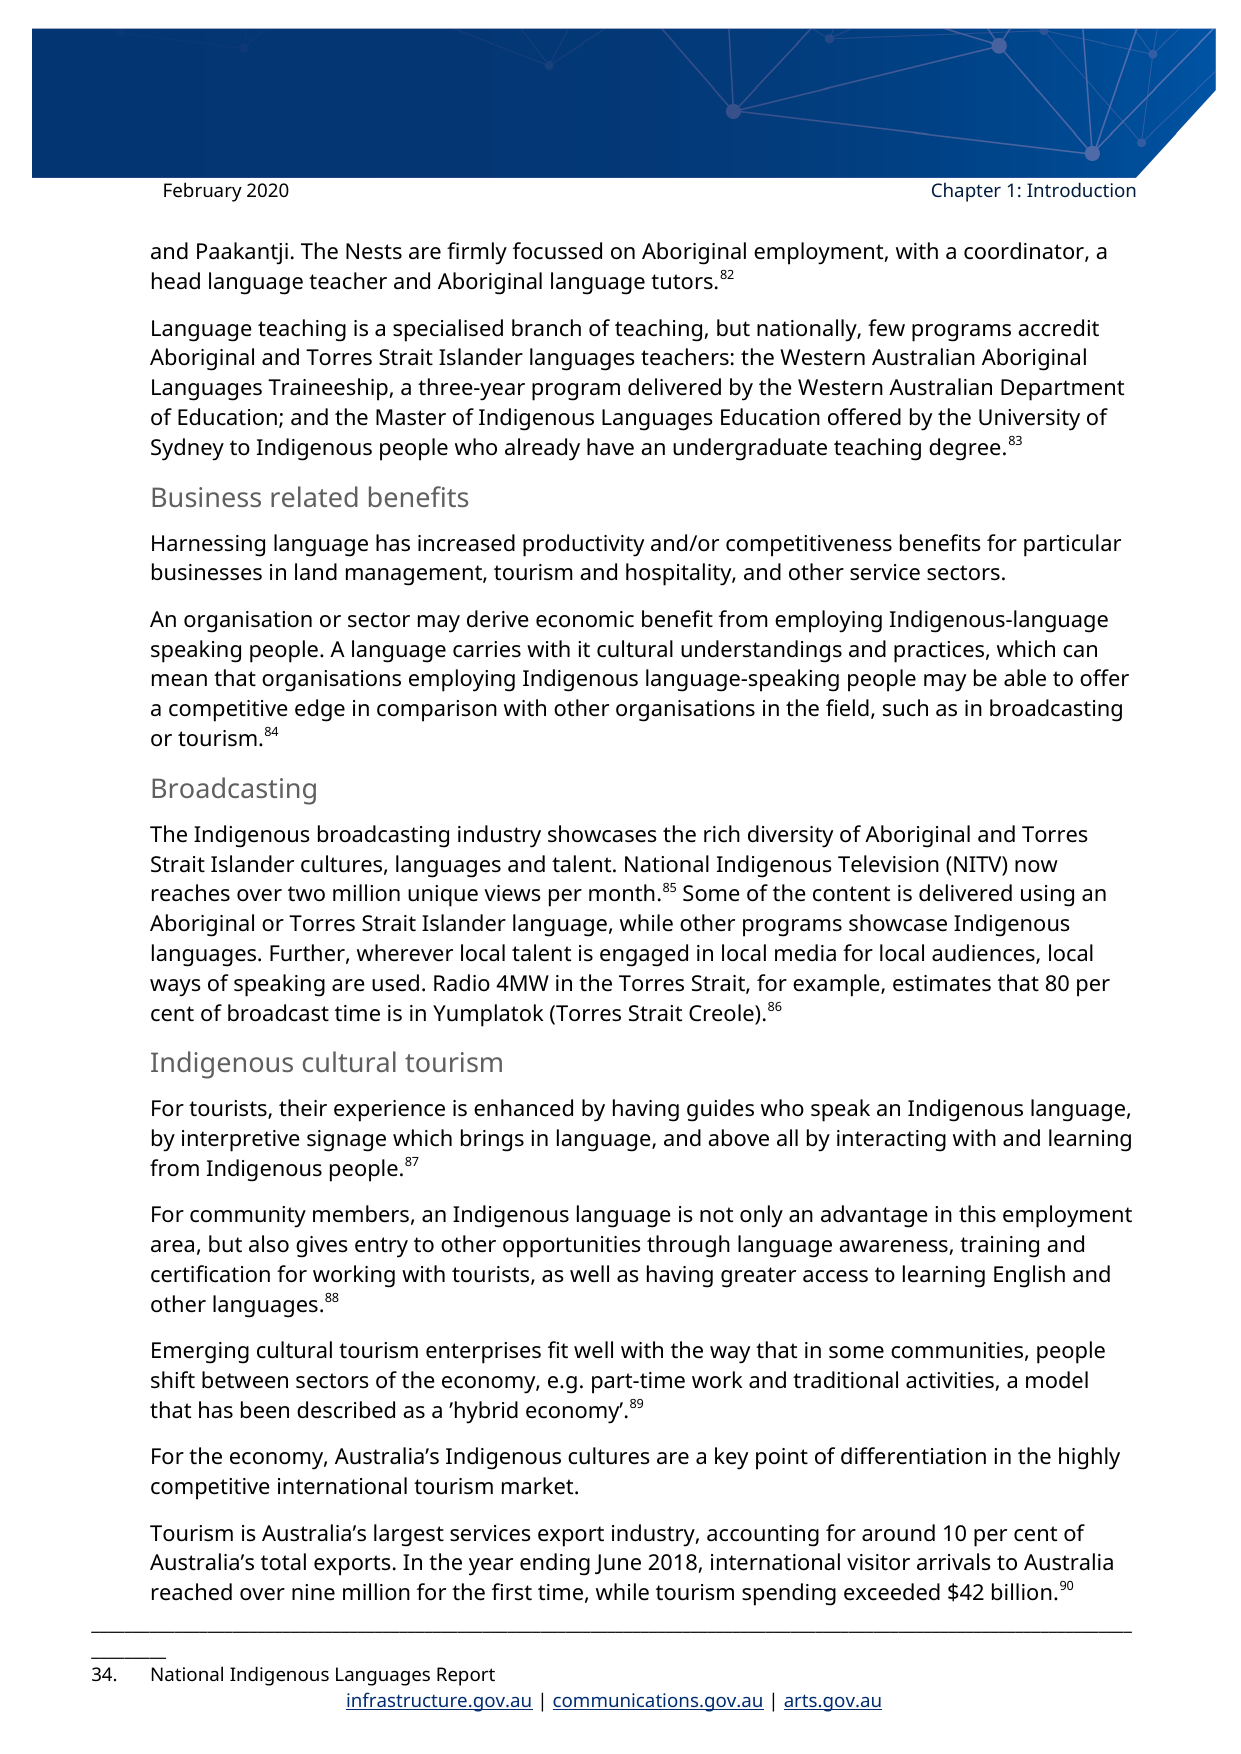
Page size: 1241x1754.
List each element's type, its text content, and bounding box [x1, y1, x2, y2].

text For the economy, Australia’s Indigenous cultures are a key point of differentiation in the highly competitive international tourism market. [150, 1441, 1137, 1501]
text An organisation or sector may derive economic benefit from employing Indigenous-language speaking people. A language carries with it cultural understandings and practices, which can mean that organisations employing Indigenous language-speaking people may be able to offer a competitive edge in comparison with other organisations in the field, such as in broadcasting or tourism. [150, 604, 1137, 753]
text Emerging cultural tourism enterprises fit well with the way that in some communities, people shift between sectors of the economy, e.g. part-time work and traditional activities, a model that has been described as a ’hybrid economy’. [150, 1335, 1137, 1424]
subtitle Broadcasting [150, 769, 1137, 806]
text The Indigenous broadcasting industry showcases the rich diversity of Aboriginal and Torres Strait Islander cultures, languages and talent. National Indigenous Television (NITV) now reaches over two million unique views per month. Some of the content is delivered using an Aboriginal or Torres Strait Islander language, while other programs showcase Indigenous languages. Further, wherever local talent is engaged in local media for local audiences, local ways of speaking are used. Radio 4MW in the Torres Strait, for example, estimates that 80 per cent of broadcast time is in Yumplatok (Torres Strait Creole). [150, 819, 1137, 1027]
subtitle Business related benefits [150, 478, 1137, 515]
text Tourism is Australia’s largest services export industry, accounting for around 10 per cent of Australia’s total exports. In the year ending June 2018, international visitor arrivals to Australia reached over nine million for the first time, while tourism spending exceeded $42 billion. [150, 1517, 1137, 1607]
picture [2, 0, 1241, 178]
text For tourists, their experience is enhanced by having guides who speak an Indigenous language, by interpretive signage which brings in language, and above all by interacting with and learning from Indigenous people. [150, 1093, 1137, 1183]
subtitle Indigenous cultural tourism [150, 1044, 1137, 1081]
text Harnessing language has increased productivity and/or competitiveness benefits for particular businesses in land management, tourism and hospitality, and other service sectors. [150, 527, 1137, 587]
text For community members, an Indigenous language is not only an advantage in this employment area, but also gives entry to other opportunities through language awareness, training and certification for working with tourists, as well as having greater access to learning English and other languages. [150, 1199, 1137, 1318]
text Language teaching is a specialised branch of teaching, but nationally, few programs accredit Aboriginal and Torres Strait Islander languages teachers: the Western Australian Aboriginal Languages Traineeship, a three-year program delivered by the Western Australian Department of Education; and the Master of Indigenous Languages Education offered by the University of Sydney to Indigenous people who already have an undergraduate teaching degree. [150, 312, 1137, 461]
